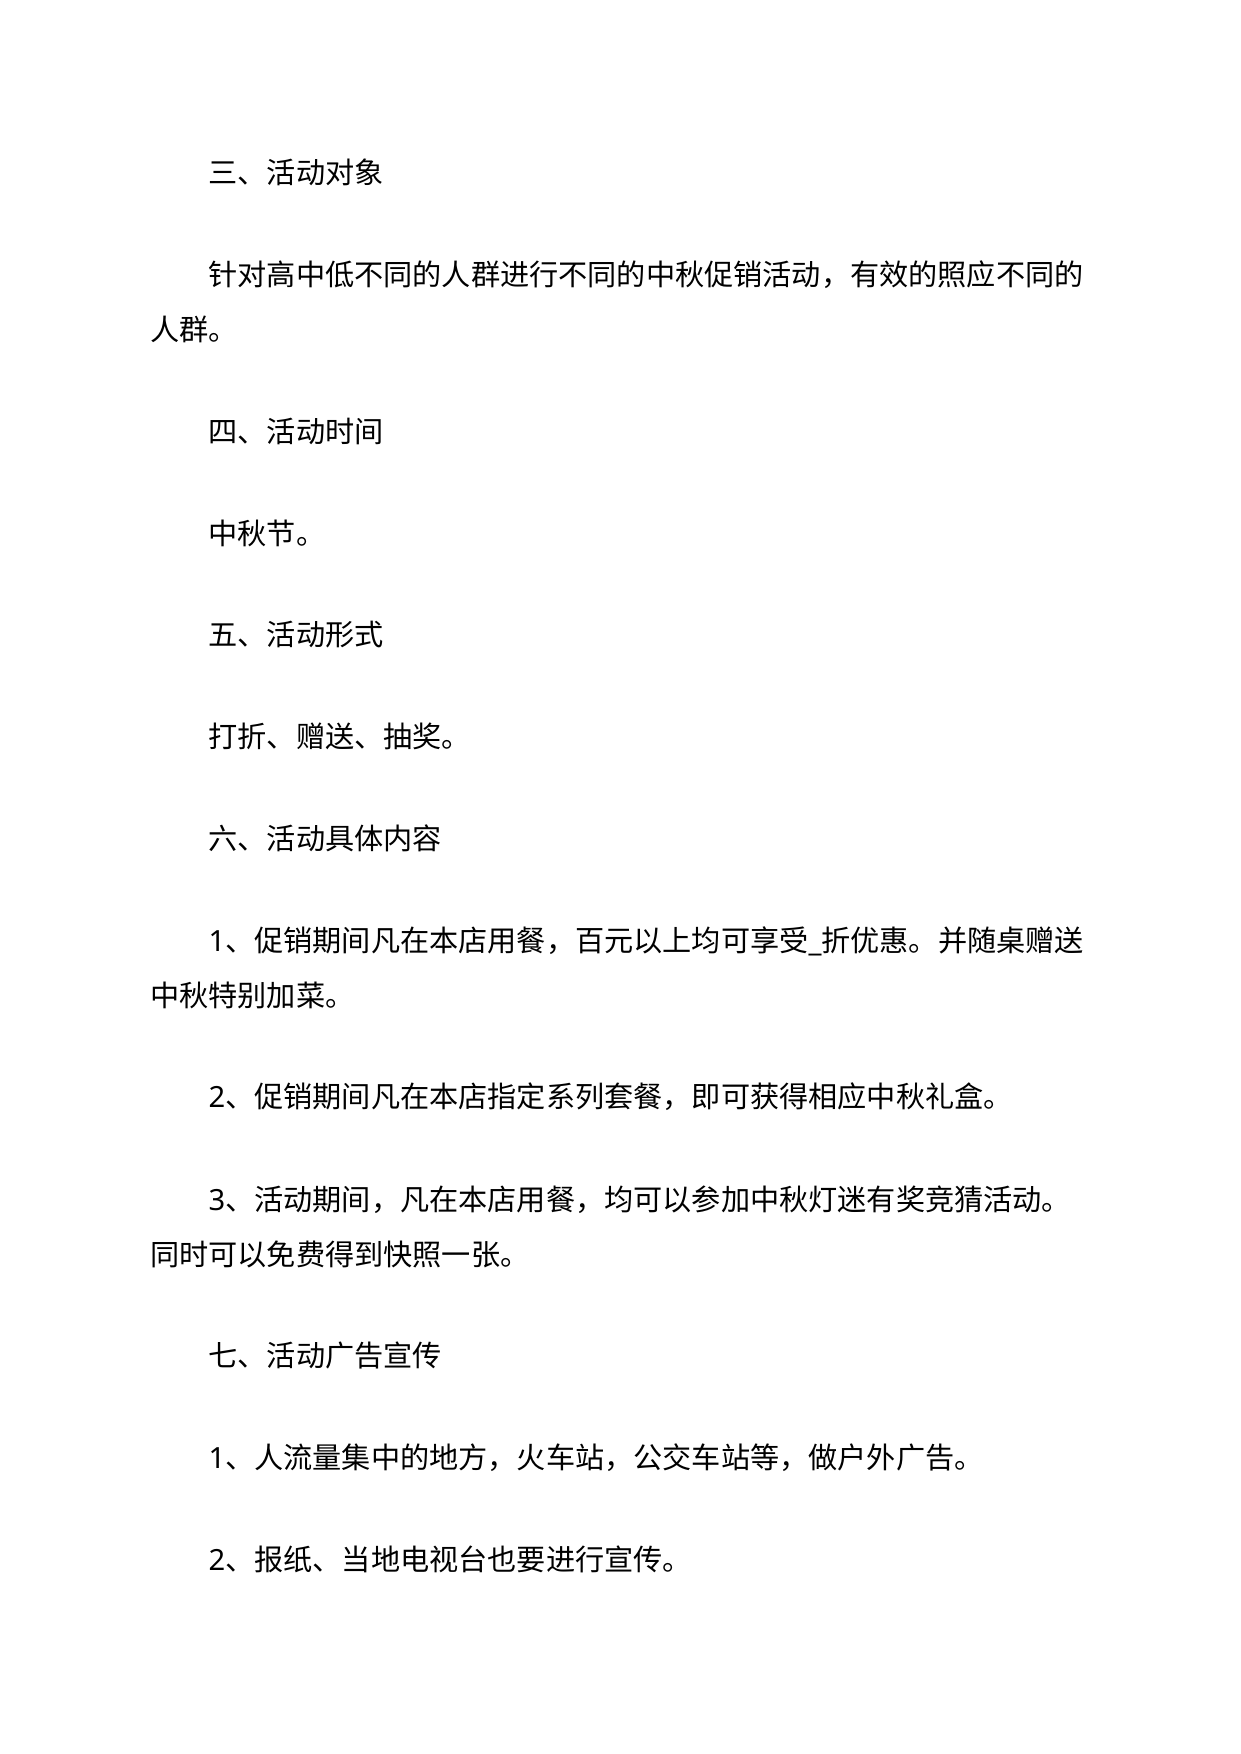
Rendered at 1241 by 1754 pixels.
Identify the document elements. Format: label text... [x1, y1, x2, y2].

text 1、促销期间凡在本店用餐，百元以上均可享受_折优惠。并随桌赠送中秋特别加菜。 [150, 917, 1090, 1014]
text 三、活动对象 [150, 150, 1090, 192]
text 六、活动具体内容 [150, 816, 1090, 858]
text 四、活动时间 [150, 408, 1090, 451]
text 针对高中低不同的人群进行不同的中秋促销活动，有效的照应不同的人群。 [150, 252, 1090, 349]
text 五、活动形式 [150, 612, 1090, 654]
text 3、活动期间，凡在本店用餐，均可以参加中秋灯迷有奖竞猜活动。同时可以免费得到快照一张。 [150, 1176, 1090, 1273]
text 2、促销期间凡在本店指定系列套餐，即可获得相应中秋礼盒。 [150, 1074, 1090, 1116]
text 1、人流量集中的地方，火车站，公交车站等，做户外广告。 [150, 1434, 1090, 1477]
text 中秋节。 [150, 510, 1090, 552]
text 打折、赠送、抽奖。 [150, 714, 1090, 756]
text 七、活动广告宣传 [150, 1333, 1090, 1375]
text 2、报纸、当地电视台也要进行宣传。 [150, 1537, 1090, 1579]
